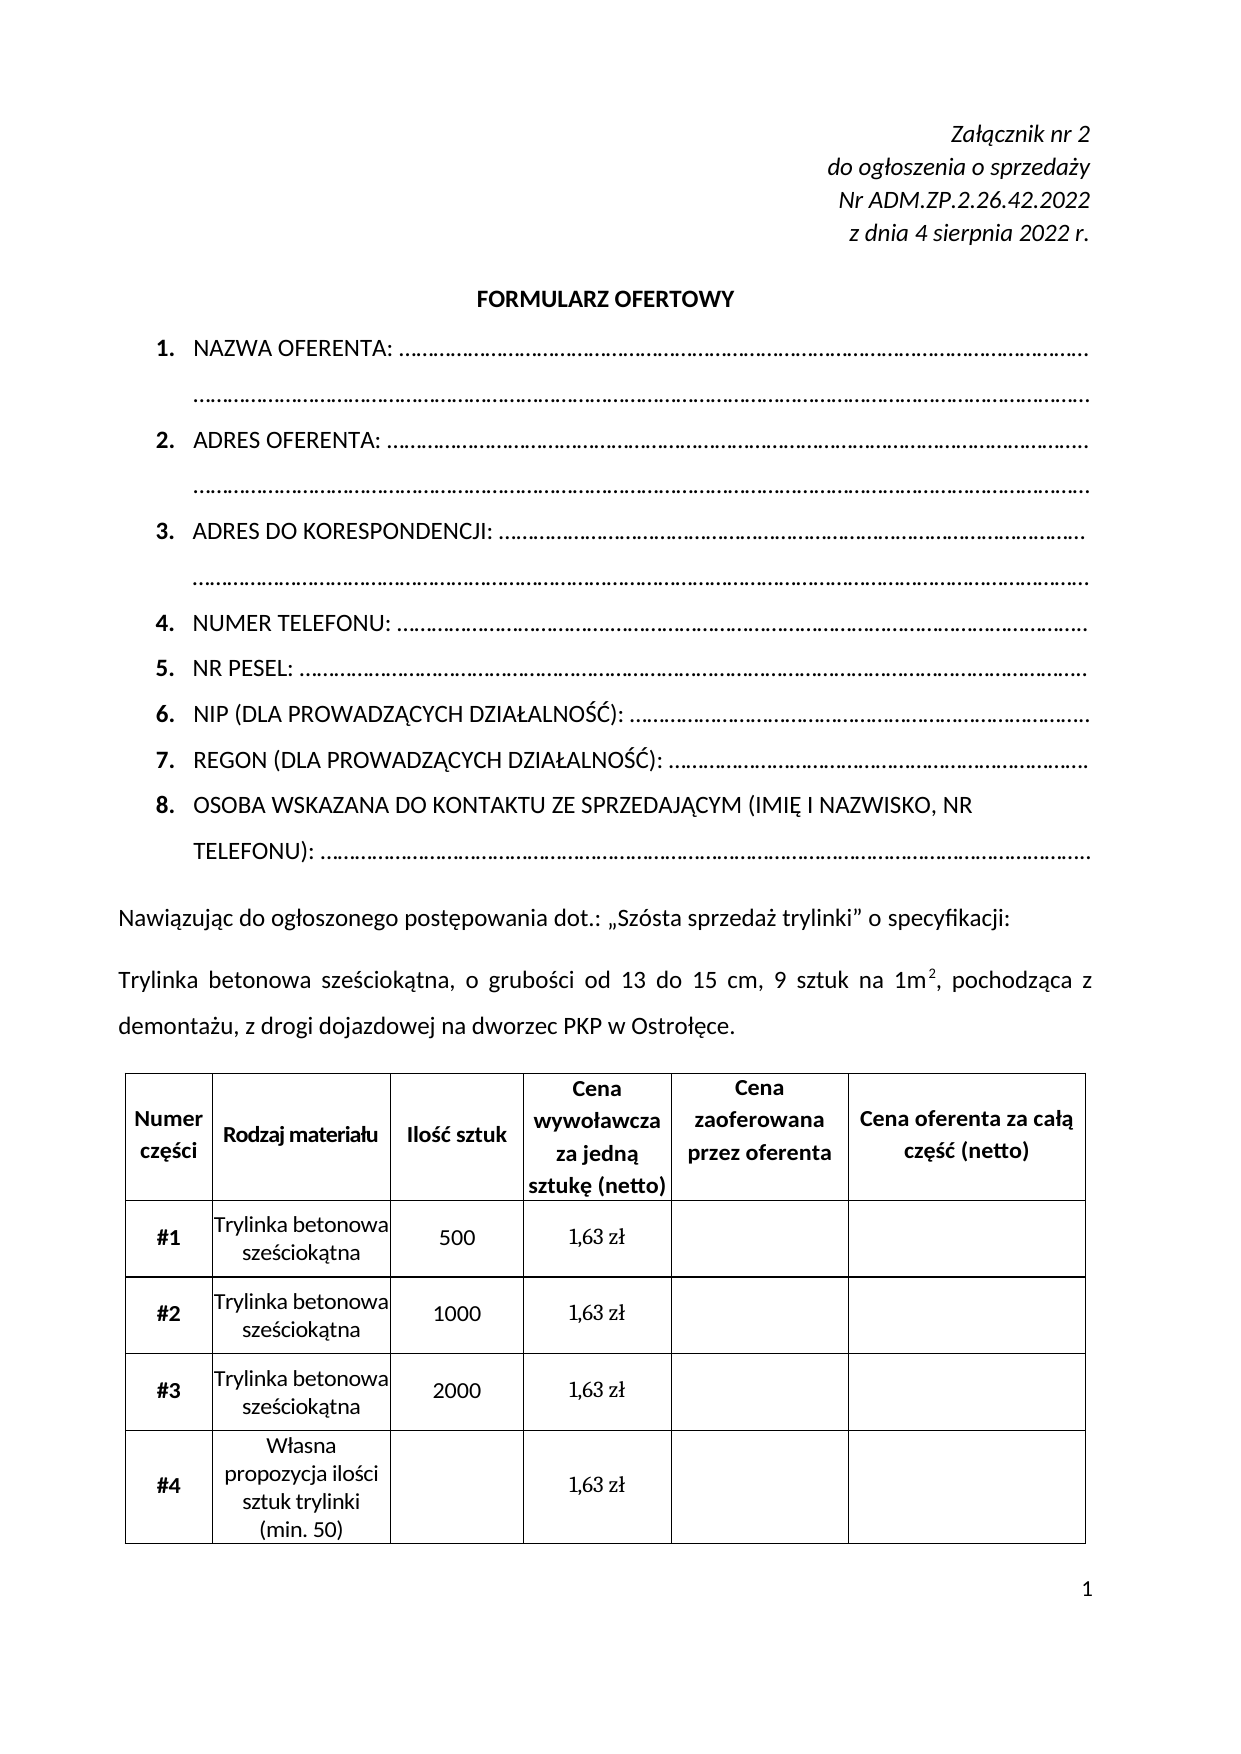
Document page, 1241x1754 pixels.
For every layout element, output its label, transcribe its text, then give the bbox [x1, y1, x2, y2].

table_cell 1,63 zł [524, 1431, 671, 1543]
text Załącznik nr 2 [118, 118, 1092, 149]
table_cell 2000 [391, 1354, 523, 1430]
table_cell [391, 1431, 523, 1543]
table_cell 1000 [391, 1278, 523, 1353]
list ADRES OFERENTA: ………………………………………………………………………………………………………….. ………………………………………………………………………………………………………………………………………… [156, 424, 1092, 500]
table_cell 500 [391, 1201, 523, 1276]
table_cell Własna propozycja ilości sztuk trylinki (min. 50) [213, 1431, 390, 1543]
table_cell [672, 1278, 848, 1353]
list NIP (DLA PROWADZĄCYCH DZIAŁALNOŚĆ): …………………………………………………………………….. [156, 698, 1092, 729]
table_cell [849, 1431, 1085, 1543]
list ………………………………………………………………………………………………………………………………………… [193, 378, 1092, 408]
table_header Cena zaoferowana przez oferenta [672, 1074, 848, 1200]
table_cell [849, 1278, 1085, 1353]
table_cell 1,63 zł [524, 1278, 671, 1353]
table_cell Trylinka betonowa sześciokątna [213, 1354, 390, 1430]
table_cell Trylinka betonowa sześciokątna [213, 1278, 390, 1353]
table_cell [849, 1201, 1085, 1276]
table_cell [672, 1354, 848, 1430]
list REGON (DLA PROWADZĄCYCH DZIAŁALNOŚĆ): ………………………………………………………………. [156, 744, 1092, 774]
text Nawiązując do ogłoszonego postępowania dot.: „Szósta sprzedaż trylinki” o specyfikacji: [118, 902, 1092, 932]
text Trylinka betonowa sześciokątna, o grubości od 13 do 15 cm, 9 sztuk na 1m2, pochodząca z demontażu, z drogi dojazdowej na dworzec PKP w Ostrołęce. [118, 964, 1092, 1041]
table_header Cena wywoławcza za jedną sztukę (netto) netto [524, 1074, 671, 1200]
text FORMULARZ OFERTOWY [118, 283, 1092, 313]
list NR PESEL: ……………………………………………………………………………………………………………………….. [155, 652, 1092, 683]
table_cell [849, 1354, 1085, 1430]
table_cell 1,63 zł [524, 1354, 671, 1430]
table_cell #3 [126, 1354, 212, 1430]
table_cell [672, 1431, 848, 1543]
table_cell 1,63 zł [524, 1201, 671, 1276]
table_cell #2 [126, 1278, 212, 1353]
text do ogłoszenia o sprzedaży [118, 151, 1092, 182]
table_header Numer części [126, 1074, 212, 1200]
table_header Ilość sztuk [391, 1074, 523, 1200]
text Nr ADM.ZP.2.26.42.2022 [118, 184, 1092, 214]
table_header Cena oferenta za całą część (netto) [849, 1074, 1085, 1200]
table_cell #1 [126, 1201, 212, 1276]
list ADRES DO KORESPONDENCJI: ………………………………………………………………………………………… ………………………………………………………………………………………………………………………………………… [155, 515, 1092, 591]
list NAZWA OFERENTA: ………………………………………………………………………………………………………… [156, 332, 1092, 363]
table_cell #4 [126, 1431, 212, 1543]
list OSOBA WSKAZANA DO KONTAKTU ZE SPRZEDAJĄCYM (IMIĘ I NAZWISKO, NR TELEFONU): …………………………………………………………………………………………………………………….. [156, 789, 1092, 866]
table_cell Trylinka betonowa sześciokątna [213, 1201, 390, 1276]
list NUMER TELEFONU: ……………………………….……………………………………………………………………….. [155, 607, 1092, 637]
table_cell [672, 1201, 848, 1276]
table_header Rodzaj materiału [213, 1074, 390, 1200]
text z dnia 4 sierpnia 2022 r. [118, 217, 1092, 247]
